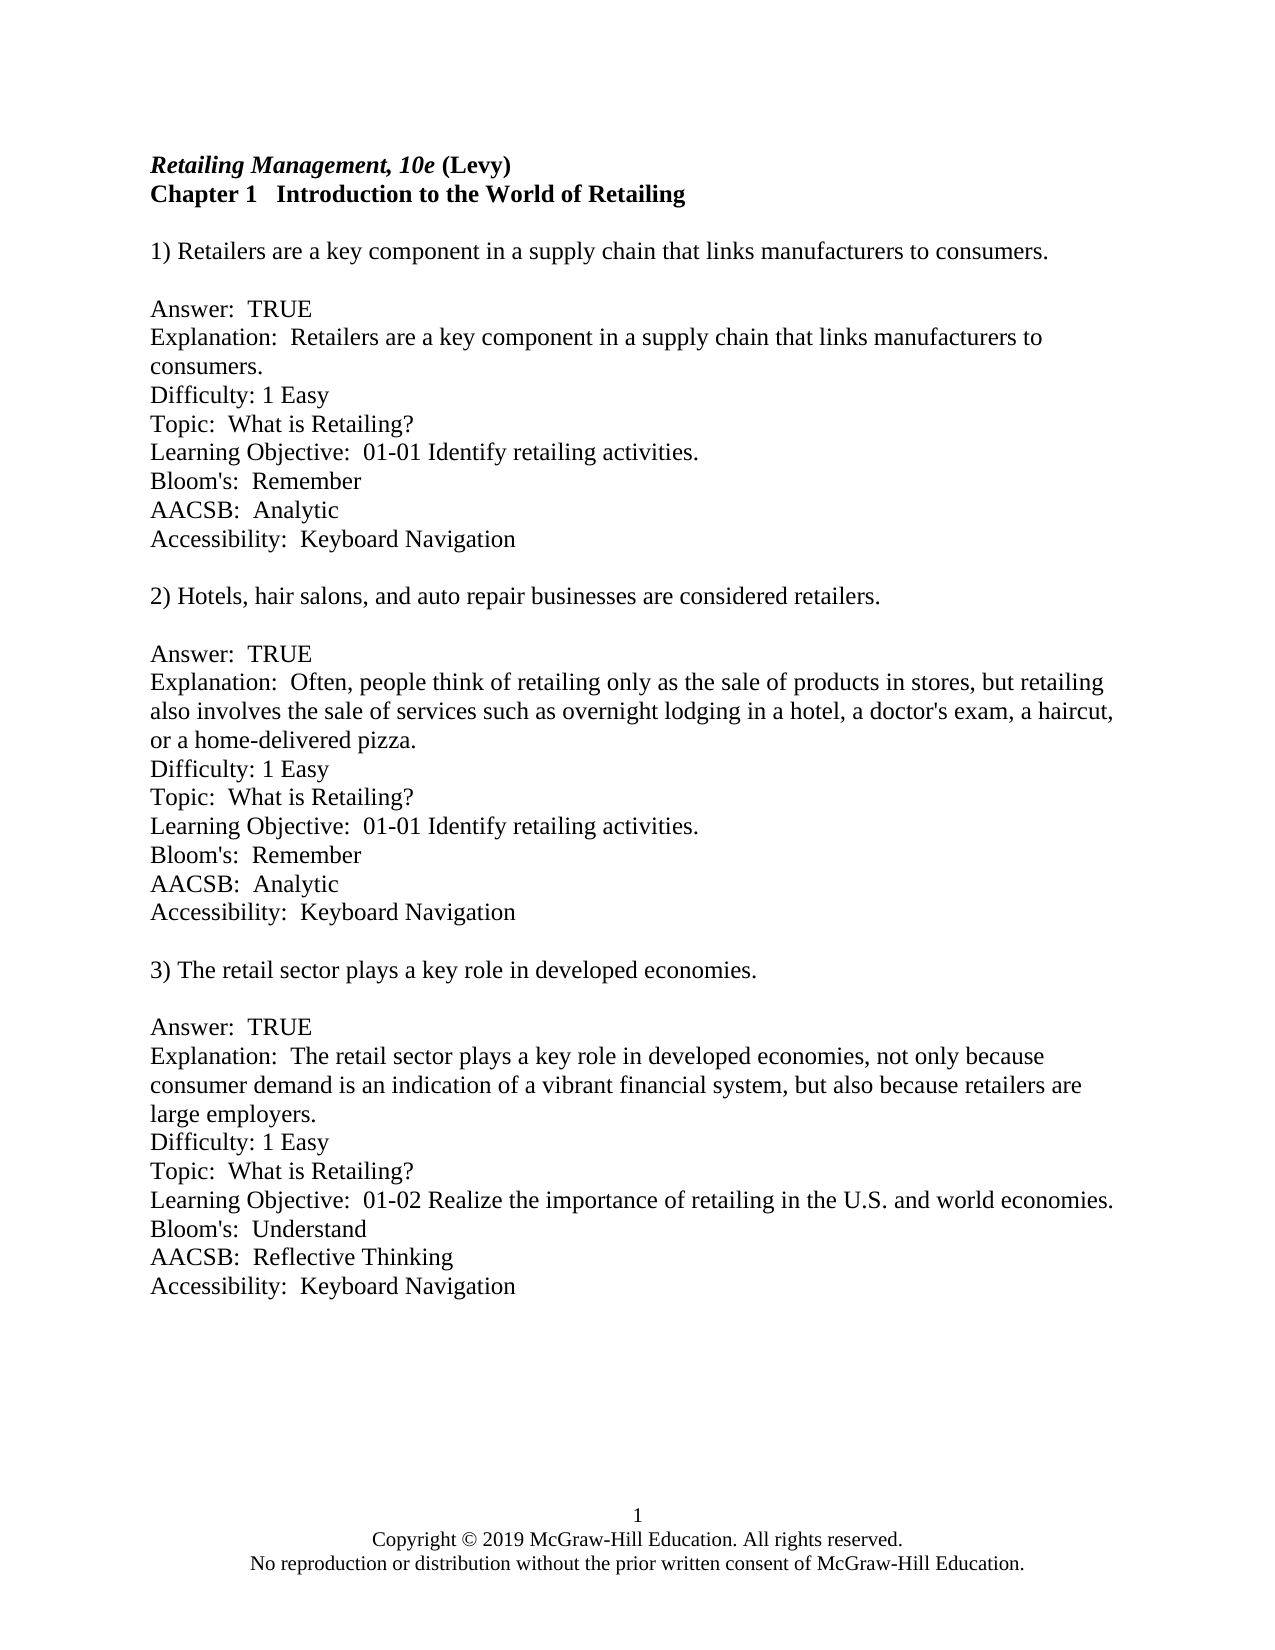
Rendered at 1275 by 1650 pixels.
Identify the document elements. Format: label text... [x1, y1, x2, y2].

text Learning Objective: 01-02 Realize the importance of retailing in the U.S. and world economies. [150, 1185, 1125, 1214]
text Explanation: Retailers are a key component in a supply chain that links manufacturers to consumers. [150, 322, 1125, 380]
text Bloom's: Understand [150, 1214, 1125, 1242]
text Retailing Management, 10e (Levy) [150, 150, 1125, 179]
text Explanation: The retail sector plays a key role in developed economies, not only because consumer demand is an indication of a vibrant financial system, but also because retailers are large employers. [150, 1041, 1125, 1127]
text Learning Objective: 01-01 Identify retailing activities. [150, 437, 1125, 466]
text Bloom's: Remember [150, 840, 1125, 869]
text Learning Objective: 01-01 Identify retailing activities. [150, 811, 1125, 840]
text Answer: TRUE [150, 1012, 1125, 1041]
text 3) The retail sector plays a key role in developed economies. [150, 955, 1125, 984]
text Accessibility: Keyboard Navigation [150, 524, 1125, 552]
text Bloom's: Remember [150, 466, 1125, 495]
text Difficulty: 1 Easy [150, 380, 1125, 409]
text 1) Retailers are a key component in a supply chain that links manufacturers to consumers. [150, 236, 1125, 265]
text Explanation: Often, people think of retailing only as the sale of products in stores, but retailing also involves the sale of services such as overnight lodging in a hotel, a doctor's exam, a haircut, or a home-delivered pizza. [150, 667, 1125, 754]
text AACSB: Analytic [150, 495, 1125, 524]
text Accessibility: Keyboard Navigation [150, 897, 1125, 926]
text Answer: TRUE [150, 294, 1125, 322]
text Difficulty: 1 Easy [150, 1127, 1125, 1156]
text Answer: TRUE [150, 639, 1125, 667]
text AACSB: Reflective Thinking [150, 1242, 1125, 1271]
text AACSB: Analytic [150, 869, 1125, 897]
text 2) Hotels, hair salons, and auto repair businesses are considered retailers. [150, 581, 1125, 610]
text Difficulty: 1 Easy [150, 754, 1125, 782]
text Topic: What is Retailing? [150, 1156, 1125, 1185]
text Topic: What is Retailing? [150, 409, 1125, 437]
text Topic: What is Retailing? [150, 782, 1125, 811]
text Accessibility: Keyboard Navigation [150, 1271, 1125, 1300]
text Chapter 1 Introduction to the World of Retailing [150, 179, 1125, 207]
